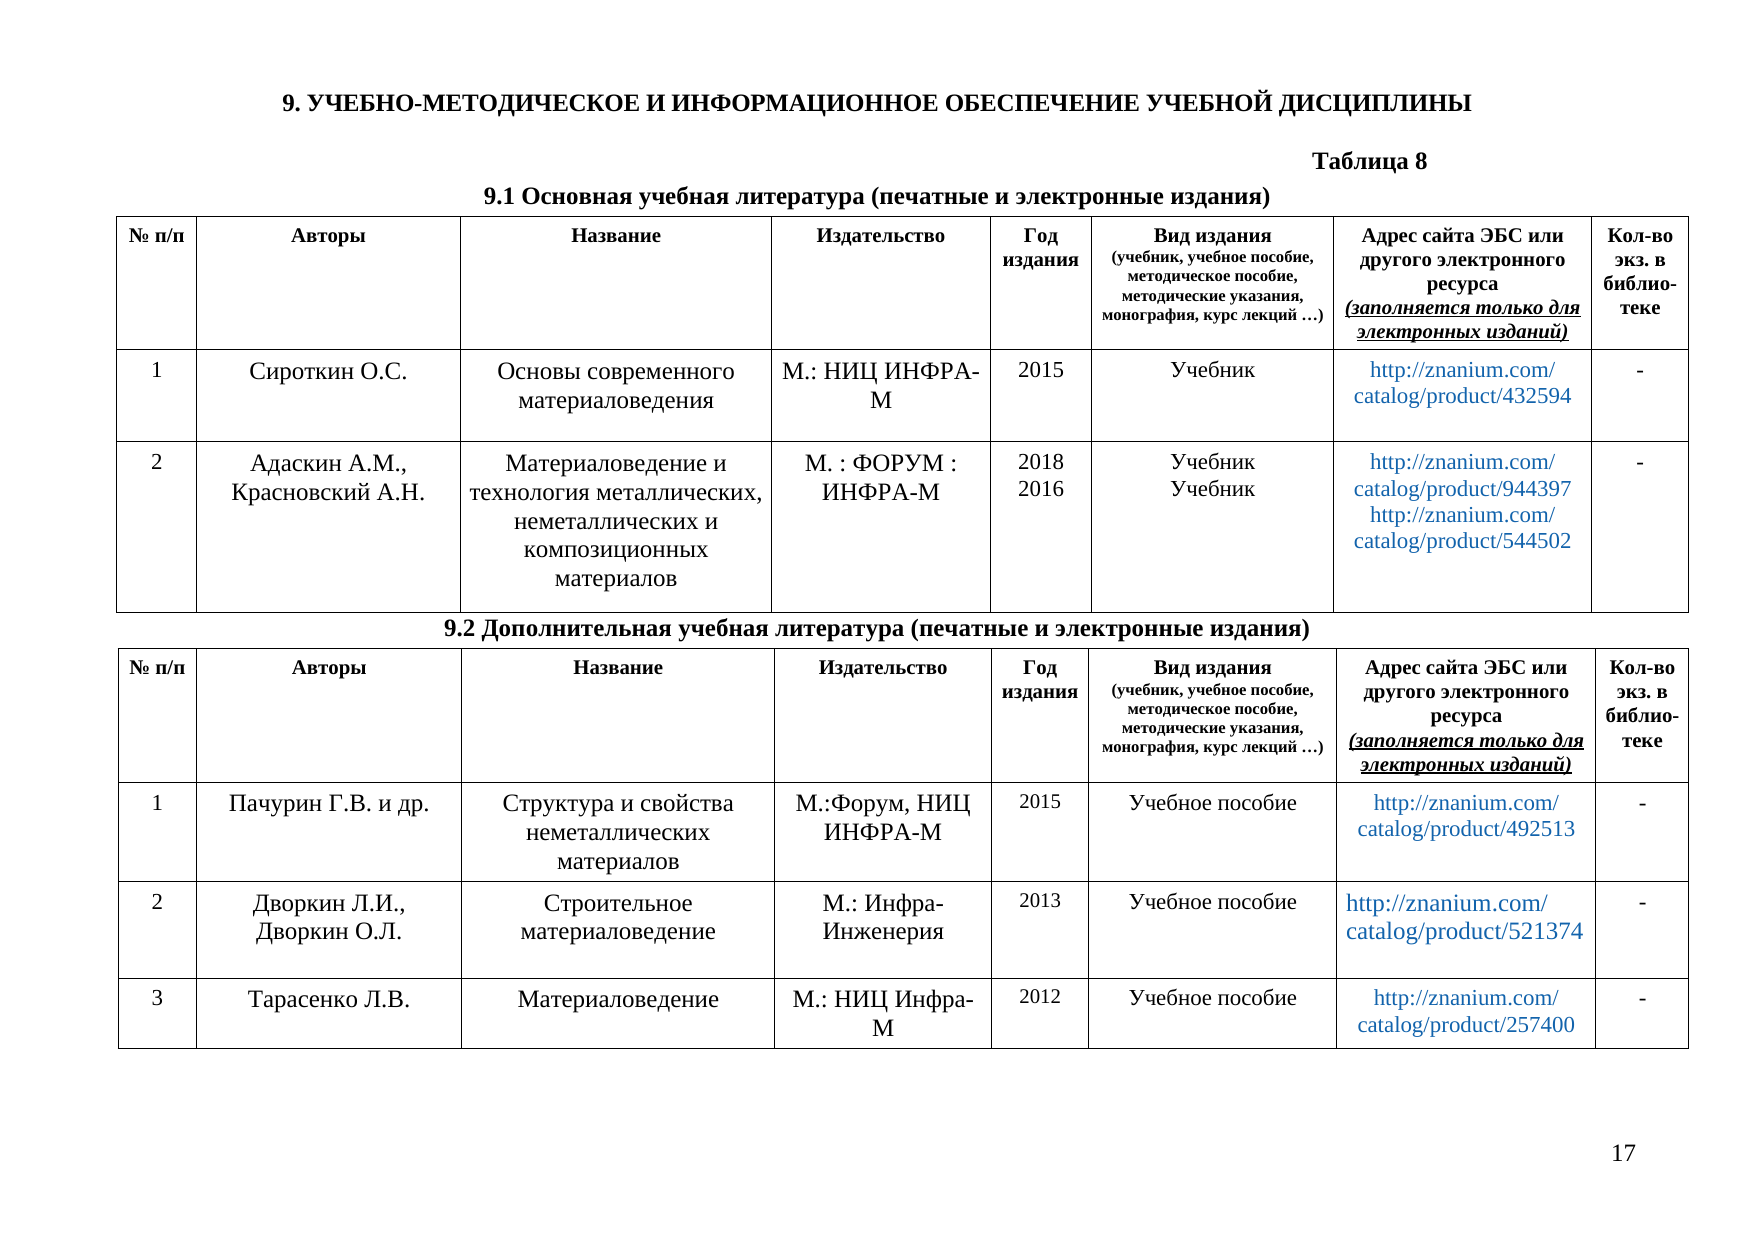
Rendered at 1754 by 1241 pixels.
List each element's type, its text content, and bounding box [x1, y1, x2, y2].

table_cell М. : ФОРУМ : ИНФРА-М [772, 442, 990, 612]
table_cell 2018 2016 [991, 442, 1091, 612]
table_header Издательство [775, 649, 991, 782]
text 9.2 Дополнительная учебная литература (печатные и электронные издания) [118, 613, 1636, 642]
table_cell - [1596, 783, 1688, 881]
table_cell 2 [119, 882, 196, 977]
table_header № п/п [117, 217, 196, 349]
table_header Кол-во экз. в библио-теке [1592, 217, 1688, 349]
text 9. УЧЕБНО-МЕТОДИЧЕСКОЕ И ИНФОРМАЦИОННОЕ ОБЕСПЕЧЕНИЕ УЧЕБНОЙ ДИСЦИПЛИНЫ [118, 88, 1636, 117]
table_cell Сироткин О.С. [197, 350, 460, 441]
table_cell 1 [119, 783, 196, 881]
table_cell - [1592, 442, 1688, 612]
table_header Название [461, 217, 771, 349]
table_cell Учебное пособие [1089, 979, 1336, 1048]
table_cell 3 [119, 979, 196, 1048]
table_header Кол-во экз. в библио-теке [1596, 649, 1688, 782]
table_cell Пачурин Г.В. и др. [197, 783, 461, 881]
table_cell 2 [117, 442, 196, 612]
table_cell - [1596, 979, 1688, 1048]
table_cell 1 [117, 350, 196, 441]
table_cell Учебное пособие [1089, 783, 1336, 881]
table_header Авторы [197, 649, 461, 782]
table_cell Основы современного материаловедения [461, 350, 771, 441]
table_header Адрес сайта ЭБС или другого электронного ресурса (заполняется только для электронных изданий) [1337, 649, 1595, 782]
table_cell М.: Инфра-Инженерия [775, 882, 991, 977]
table_header Авторы [197, 217, 460, 349]
text Таблица 8 [118, 146, 1636, 175]
table_cell - [1592, 350, 1688, 441]
table_cell М.:Форум, НИЦ ИНФРА-М [775, 783, 991, 881]
table_cell 2012 [992, 979, 1088, 1048]
table_cell - [1596, 882, 1688, 977]
table_cell Строительное материаловедение [462, 882, 774, 977]
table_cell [1337, 979, 1595, 1048]
text 9.1 Основная учебная литература (печатные и электронные издания) [118, 181, 1636, 210]
table_header Издательство [772, 217, 990, 349]
table_cell М.: НИЦ Инфра-М [775, 979, 991, 1048]
table_cell Материаловедение и технология металлических, неметаллических и композиционных материалов [461, 442, 771, 612]
table_cell Учебное пособие [1089, 882, 1336, 977]
table_cell Тарасенко Л.В. [197, 979, 461, 1048]
table_cell М.: НИЦ ИНФРА-М [772, 350, 990, 441]
table_cell http://znanium.com/catalog/product/432594 [1334, 350, 1591, 441]
table_cell Дворкин Л.И., Дворкин О.Л. [197, 882, 461, 977]
table_header Название [462, 649, 774, 782]
table_header Адрес сайта ЭБС или другого электронного ресурса (заполняется только для электронных изданий) [1334, 217, 1591, 349]
table_cell Адаскин A.M., Красновский А.Н. [197, 442, 460, 612]
table_header Год издания [991, 217, 1091, 349]
table_cell Структура и свойства неметаллических материалов [462, 783, 774, 881]
table_header Год издания [992, 649, 1088, 782]
table_header Вид издания (учебник, учебное пособие, методическое пособие, методические указания, монография, курс лекций …) [1092, 217, 1333, 349]
table_cell http://znanium.com/catalog/product/944397 http://znanium.com/catalog/product/544502 [1334, 442, 1591, 612]
table_header Вид издания (учебник, учебное пособие, методическое пособие, методические указания, монография, курс лекций …) [1089, 649, 1336, 782]
table_cell 2015 [992, 783, 1088, 881]
table_cell http://znanium.com/catalog/product/521374 [1337, 882, 1595, 977]
table_cell Учебник Учебник [1092, 442, 1333, 612]
table_cell http://znanium.com/catalog/product/492513 [1337, 783, 1595, 881]
table_cell Материаловедение [462, 979, 774, 1048]
table_cell 2013 [992, 882, 1088, 977]
table_cell Учебник [1092, 350, 1333, 441]
table_cell 2015 [991, 350, 1091, 441]
table_header № п/п [119, 649, 196, 782]
